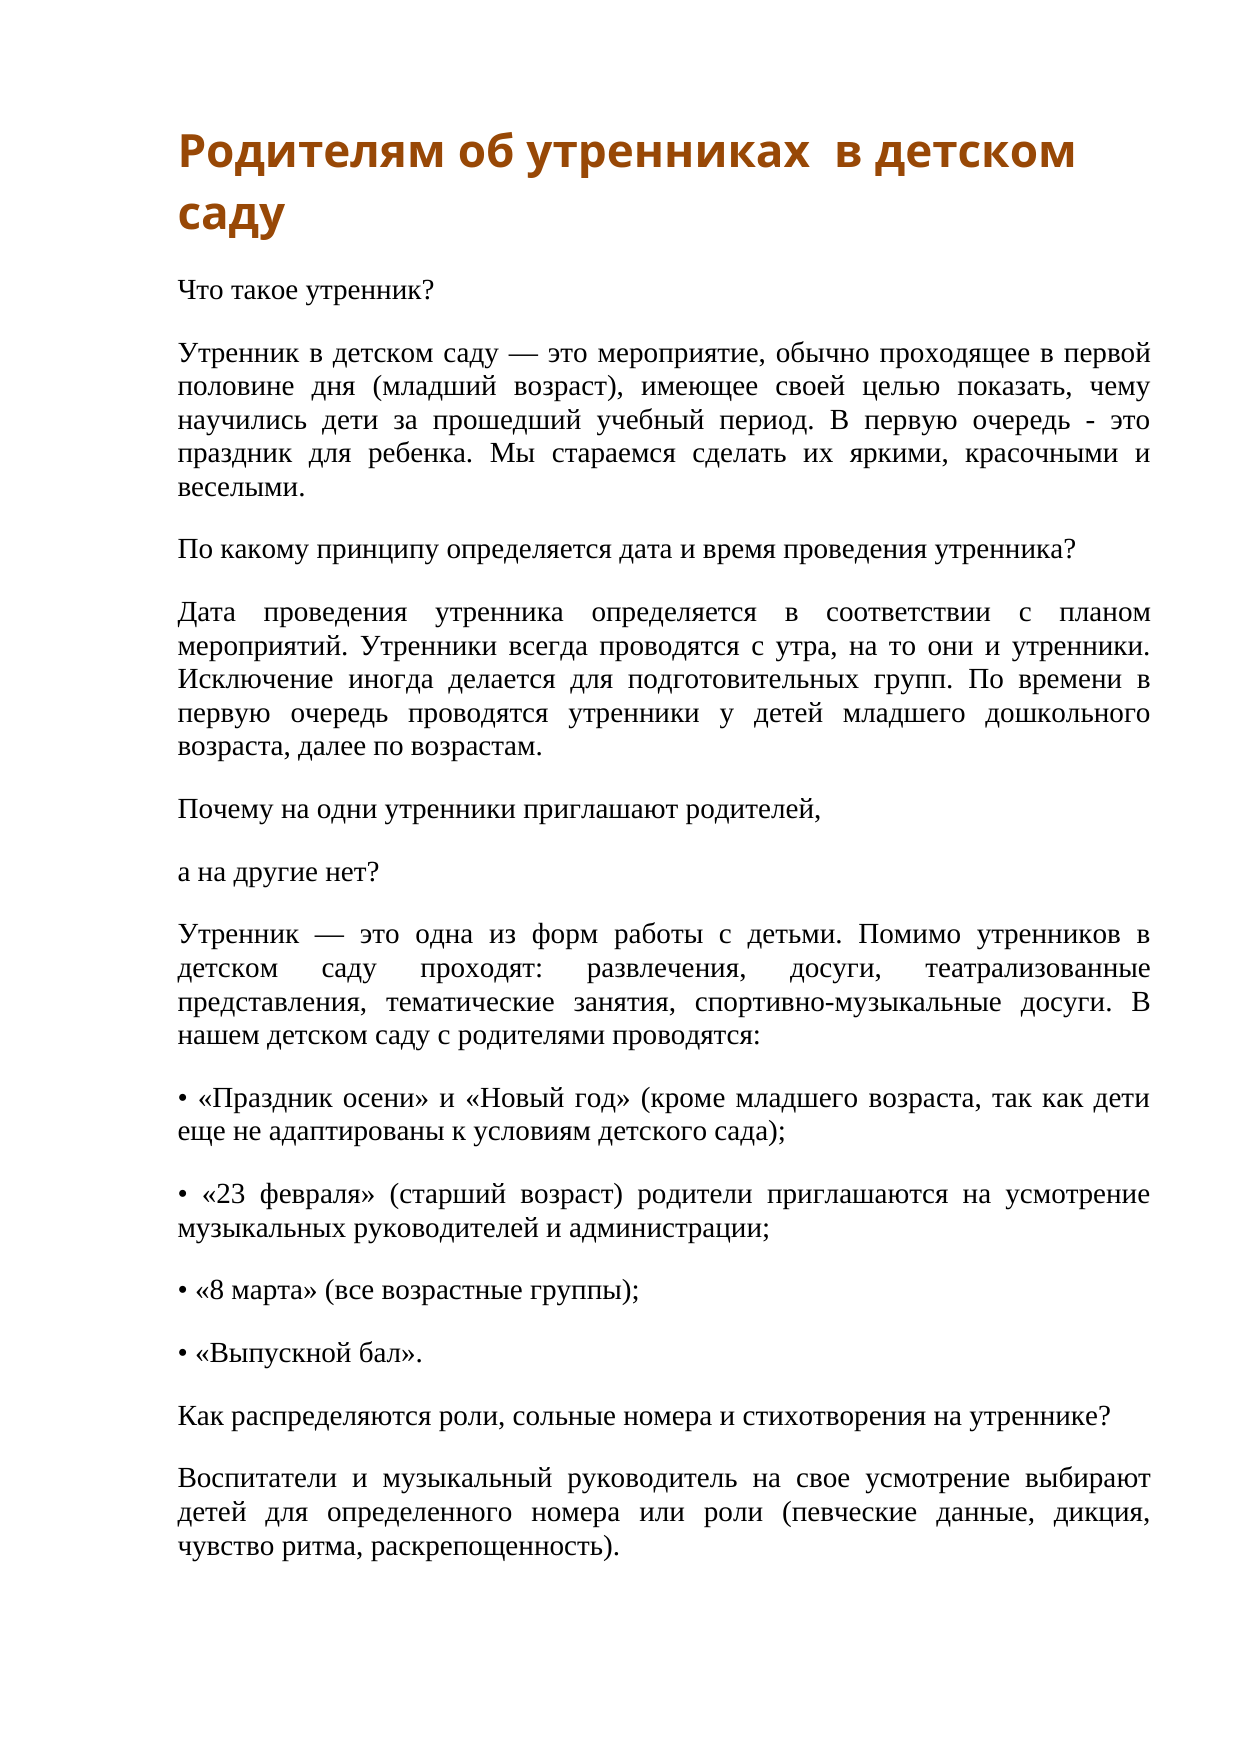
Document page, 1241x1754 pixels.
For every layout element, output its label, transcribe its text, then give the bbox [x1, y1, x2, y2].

text • «8 марта» (все возрастные группы); [177, 1272, 1152, 1306]
text Утренник в детском саду — это мероприятие, обычно проходящее в первой половине дня (младший возраст), имеющее своей целью показать, чему научились дети за прошедший учебный период. В первую очередь - это праздник для ребенка. Мы стараемся сделать их яркими, красочными и веселыми. [177, 335, 1152, 502]
text Родителям об утренниках в детском саду [177, 118, 1152, 243]
text • «Выпускной бал». [177, 1335, 1152, 1369]
text Как распределяются роли, сольные номера и стихотворения на утреннике? [177, 1398, 1152, 1431]
text Воспитатели и музыкальный руководитель на свое усмотрение выбирают детей для определенного номера или роли (певческие данные, дикция, чувство ритма, раскрепощенность). [177, 1461, 1152, 1561]
text Что такое утренник? [177, 272, 1152, 306]
text Дата проведения утренника определяется в соответствии с планом мероприятий. Утренники всегда проводятся с утра, на то они и утренники. Исключение иногда делается для подготовительных групп. По времени в первую очередь проводятся утренники у детей младшего дошкольного возраста, далее по возрастам. [177, 594, 1152, 762]
text а на другие нет? [177, 854, 1152, 887]
text Утренник — это одна из форм работы с детьми. Помимо утренников в детском саду проходят: развлечения, досуги, театрализованные представления, тематические занятия, спортивно-музыкальные досуги. В нашем детском саду с родителями проводятся: [177, 917, 1152, 1051]
text По какому принципу определяется дата и время проведения утренника? [177, 532, 1152, 565]
text Почему на одни утренники приглашают родителей, [177, 791, 1152, 825]
text • «23 февраля» (старший возраст) родители приглашаются на усмотрение музыкальных руководителей и администрации; [177, 1176, 1152, 1243]
text • «Праздник осени» и «Новый год» (кроме младшего возраста, так как дети еще не адаптированы к условиям детского сада); [177, 1080, 1152, 1147]
